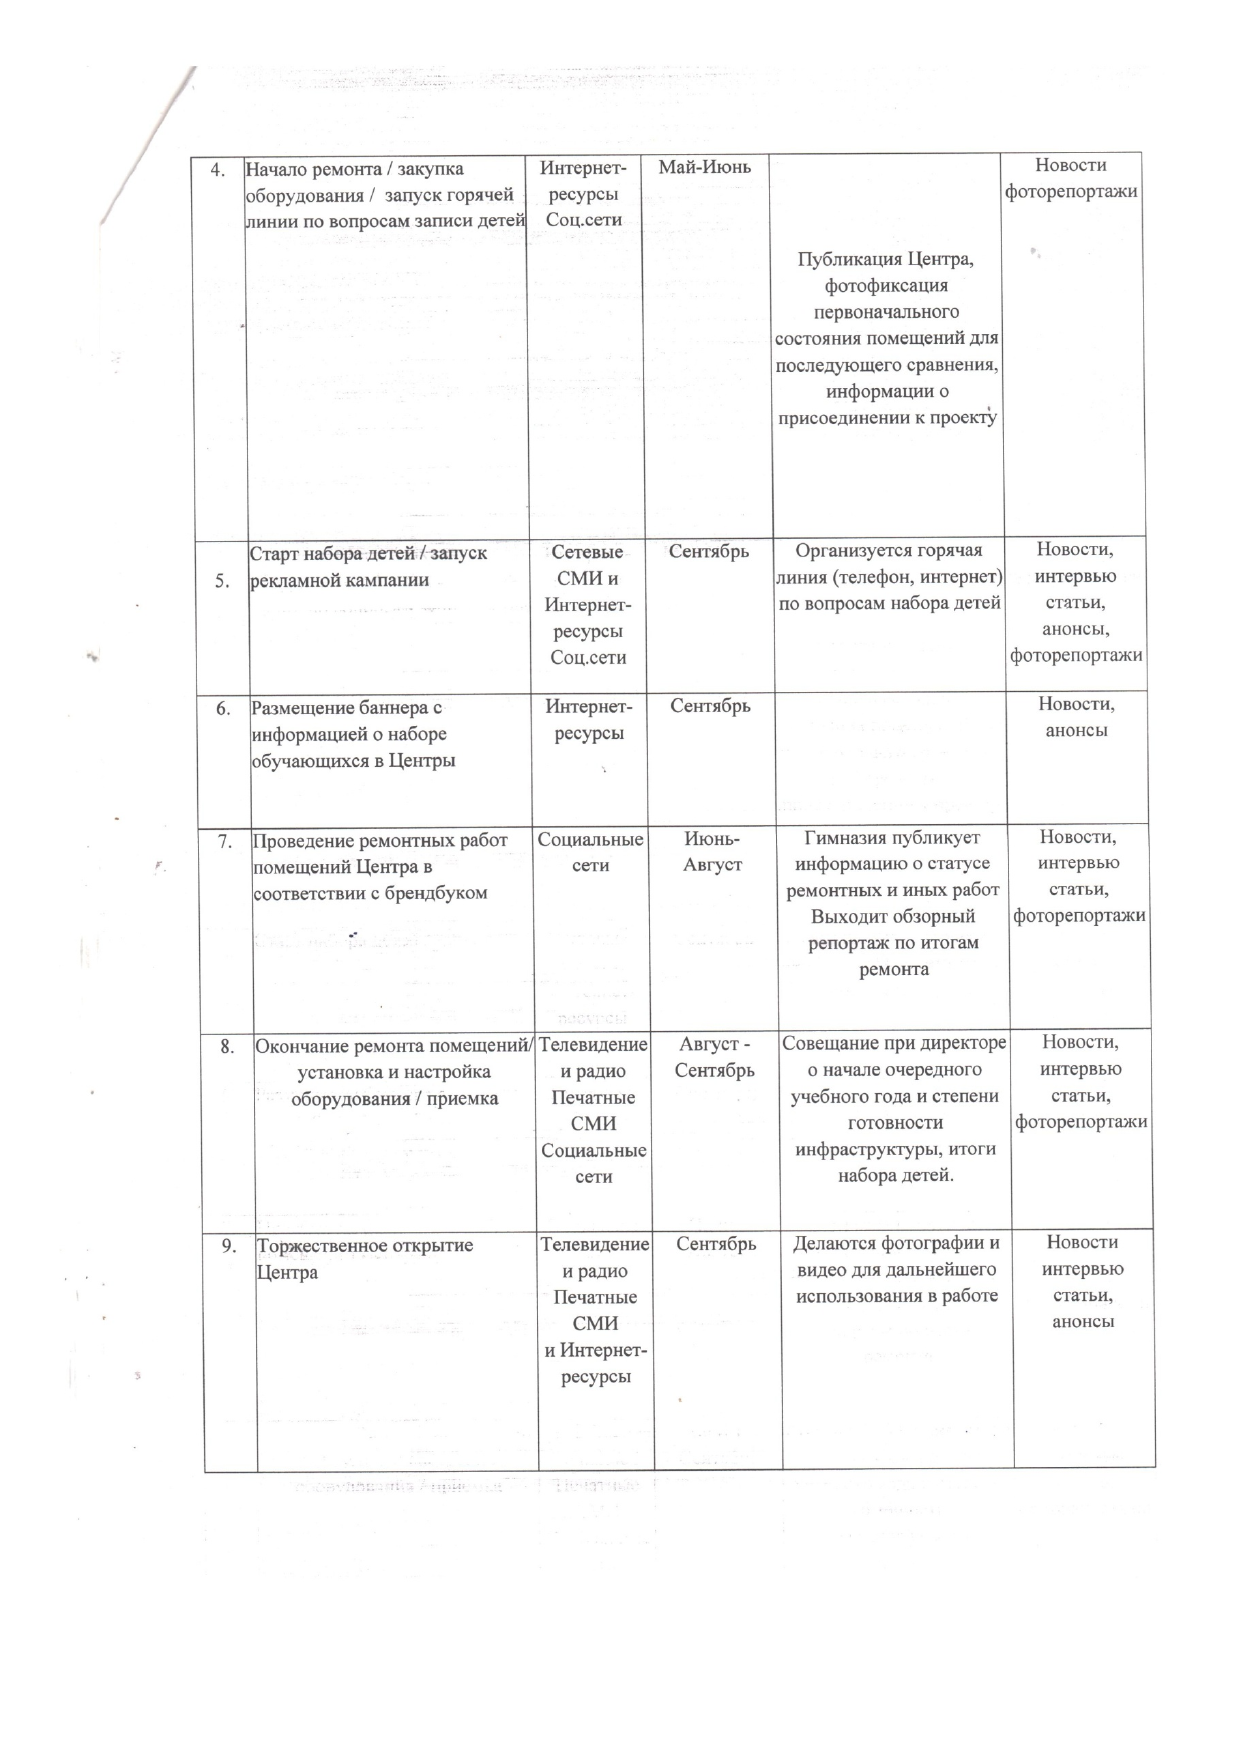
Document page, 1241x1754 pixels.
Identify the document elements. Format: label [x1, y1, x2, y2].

picture [59, 59, 1167, 1585]
